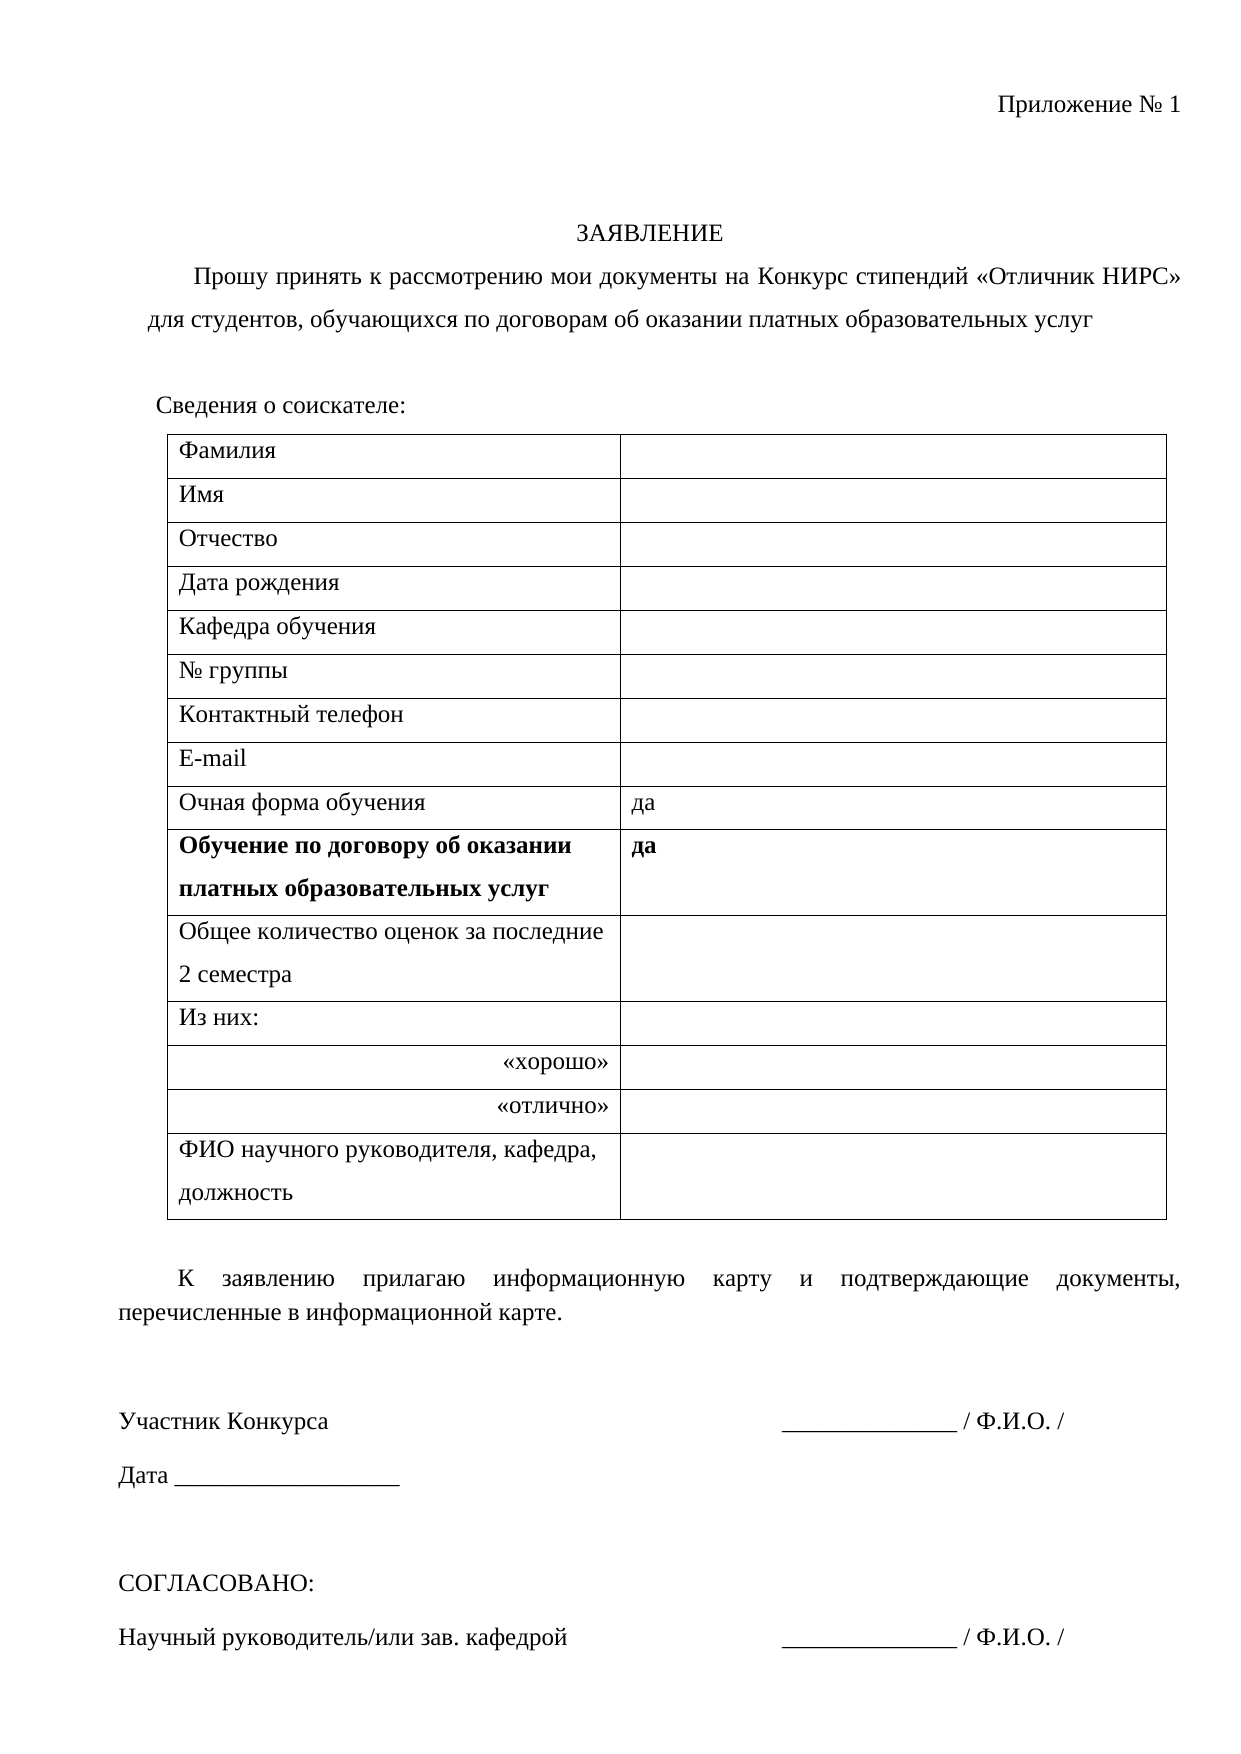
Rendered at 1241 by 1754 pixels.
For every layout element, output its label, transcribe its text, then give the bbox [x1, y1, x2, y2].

table_cell [621, 655, 1166, 698]
table_cell [621, 1134, 1166, 1219]
table_cell № группы [168, 655, 620, 698]
table_cell Из них: [168, 1002, 620, 1045]
table_cell [621, 699, 1166, 742]
text Сведения о соискателе: [118, 391, 1181, 419]
table_cell Кафедра обучения [168, 611, 620, 654]
table_cell Контактный телефон [168, 699, 620, 742]
text ЗАЯВЛЕНИЕ [118, 218, 1181, 247]
table_cell [621, 479, 1166, 522]
table_cell [621, 611, 1166, 654]
table_cell Обучение по договору об оказании платных образовательных услуг [168, 830, 620, 915]
table_cell E-mail [168, 743, 620, 786]
table_cell «отлично» [168, 1090, 620, 1133]
table_cell [621, 1046, 1166, 1089]
table_header Фамилия [168, 435, 620, 478]
text СОГЛАСОВАНО: [118, 1568, 1181, 1597]
table_cell [621, 743, 1166, 786]
table_cell Очная форма обучения [168, 787, 620, 829]
table_cell Дата рождения [168, 567, 620, 610]
table_cell ФИО научного руководителя, кафедра, должность [168, 1134, 620, 1219]
text Научный руководитель/или зав. кафедрой ______________ / Ф.И.О. / [118, 1622, 1181, 1650]
table_cell Общее количество оценок за последние 2 семестра [168, 916, 620, 1001]
table_cell Имя [168, 479, 620, 522]
table_cell «хорошо» [168, 1046, 620, 1089]
table_cell да [621, 787, 1166, 829]
text К заявлению прилагаю информационную карту и подтверждающие документы, перечисленные в информационной карте. [118, 1263, 1181, 1325]
text Приложение № 1 [782, 89, 1181, 117]
text Участник Конкурса ______________ / Ф.И.О. / [118, 1406, 1181, 1435]
table_cell [621, 916, 1166, 1001]
table_cell [621, 523, 1166, 566]
table_cell да [621, 830, 1166, 915]
table_header [621, 435, 1166, 478]
table_cell [621, 1090, 1166, 1133]
table_cell Отчество [168, 523, 620, 566]
text Дата __________________ [118, 1460, 1181, 1489]
table_cell [621, 1002, 1166, 1045]
text Прошу принять к рассмотрению мои документы на Конкурс стипендий «Отличник НИРС» для студентов, обучающихся по договорам об оказании платных образовательных услуг [148, 261, 1181, 333]
table_cell [621, 567, 1166, 610]
